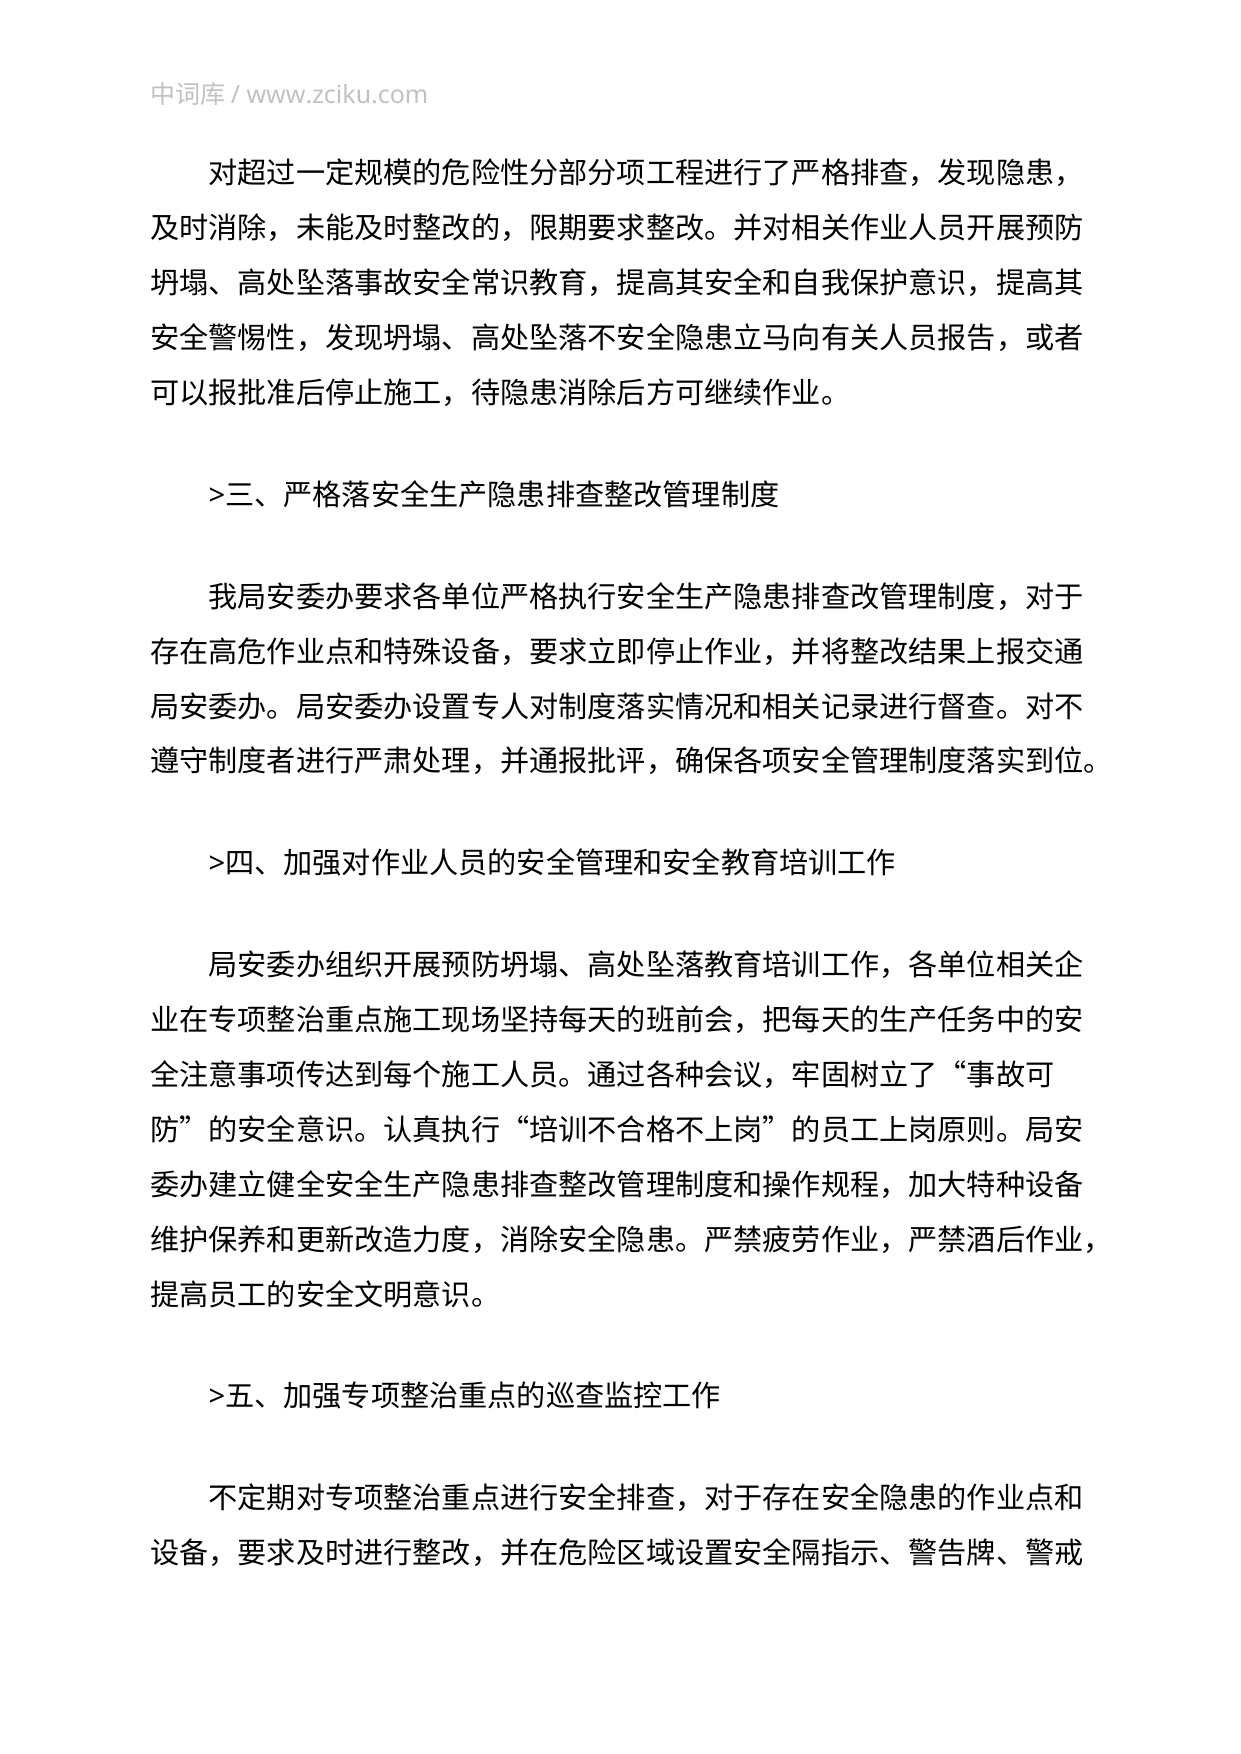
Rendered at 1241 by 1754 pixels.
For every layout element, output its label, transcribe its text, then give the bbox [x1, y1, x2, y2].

text >三、严格落安全生产隐患排查整改管理制度 [150, 471, 1090, 514]
text 局安委办组织开展预防坍塌、高处坠落教育培训工作，各单位相关企业在专项整治重点施工现场坚持每天的班前会，把每天的生产任务中的安全注意事项传达到每个施工人员。通过各种会议，牢固树立了“事故可防”的安全意识。认真执行“培训不合格不上岗”的员工上岗原则。局安委办建立健全安全生产隐患排查整改管理制度和操作规程，加大特种设备维护保养和更新改造力度，消除安全隐患。严禁疲劳作业，严禁酒后作业，提高员工的安全文明意识。 [150, 942, 1090, 1313]
text >五、加强专项整治重点的巡查监控工作 [150, 1373, 1090, 1415]
text 我局安委办要求各单位严格执行安全生产隐患排查改管理制度，对于存在高危作业点和特殊设备，要求立即停止作业，并将整改结果上报交通局安委办。局安委办设置专人对制度落实情况和相关记录进行督查。对不遵守制度者进行严肃处理，并通报批评，确保各项安全管理制度落实到位。 [150, 573, 1090, 780]
text 对超过一定规模的危险性分部分项工程进行了严格排查，发现隐患， 及时消除，未能及时整改的，限期要求整改。并对相关作业人员开展预防坍塌、高处坠落事故安全常识教育，提高其安全和自我保护意识，提高其安全警惕性，发现坍塌、高处坠落不安全隐患立马向有关人员报告，或者可以报批准后停止施工，待隐患消除后方可继续作业。 [150, 150, 1090, 412]
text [150, 1475, 1090, 1572]
text >四、加强对作业人员的安全管理和安全教育培训工作 [150, 840, 1090, 882]
